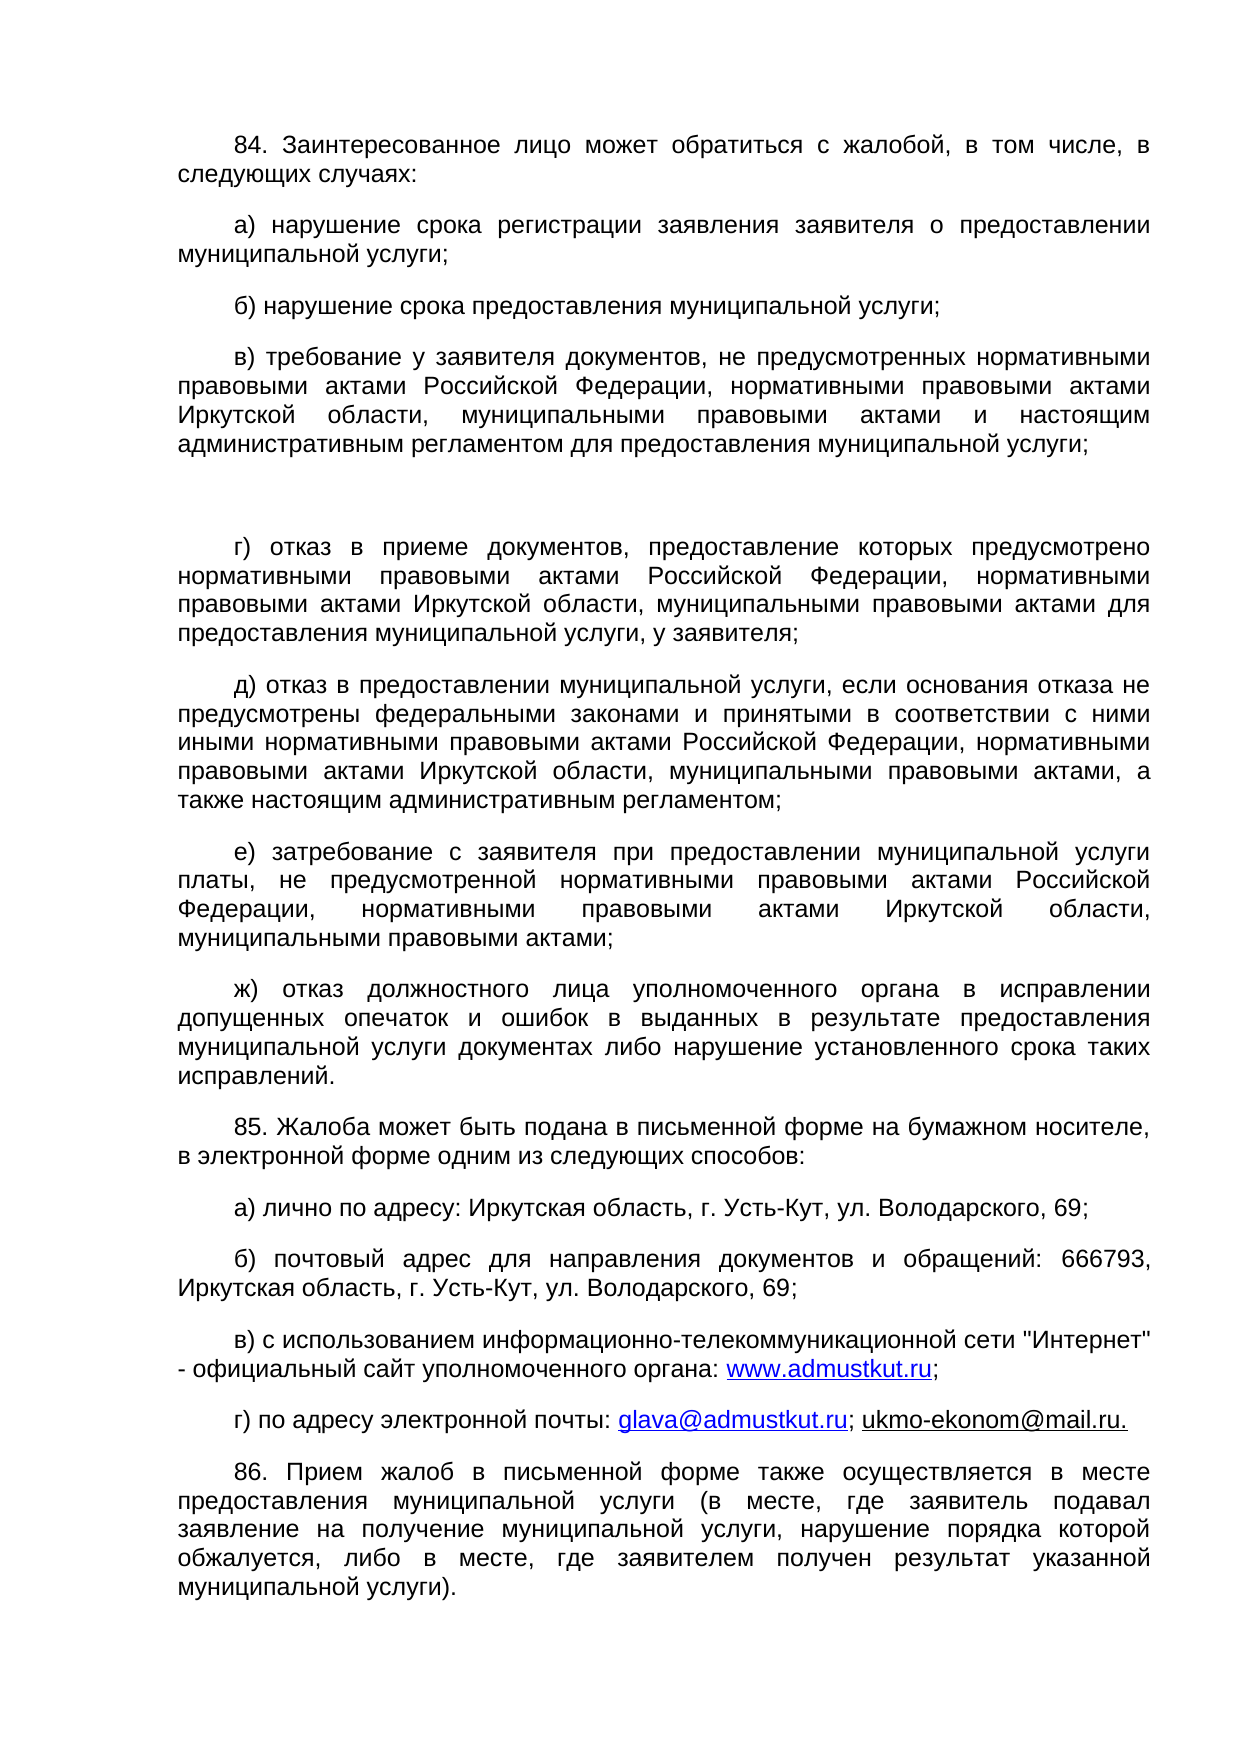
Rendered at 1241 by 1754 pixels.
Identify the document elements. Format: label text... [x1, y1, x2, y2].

text е) затребование с заявителя при предоставлении муниципальной услуги платы, не предусмотренной нормативными правовыми актами Российской Федерации, нормативными правовыми актами Иркутской области, муниципальными правовыми актами; [177, 837, 1152, 952]
text а) нарушение срока регистрации заявления заявителя о предоставлении муниципальной услуги; [177, 210, 1152, 268]
text б) нарушение срока предоставления муниципальной услуги; [177, 291, 1152, 319]
text 85. Жалоба может быть подана в письменной форме на бумажном носителе, в электронной форме одним из следующих способов: [177, 1112, 1152, 1170]
text ж) отказ должностного лица уполномоченного органа в исправлении допущенных опечаток и ошибок в выданных в результате предоставления муниципальной услуги документах либо нарушение установленного срока таких исправлений. [177, 974, 1152, 1089]
text д) отказ в предоставлении муниципальной услуги, если основания отказа не предусмотрены федеральными законами и принятыми в соответствии с ними иными нормативными правовыми актами Российской Федерации, нормативными правовыми актами Иркутской области, муниципальными правовыми актами, а также настоящим административным регламентом; [177, 670, 1152, 814]
text 84. Заинтересованное лицо может обратиться с жалобой, в том числе, в следующих случаях: [177, 130, 1152, 187]
text в) с использованием информационно-телекоммуникационной сети "Интернет" - официальный сайт уполномоченного органа: www.admustkut.ru; [177, 1325, 1152, 1382]
text б) почтовый адрес для направления документов и обращений: 666793, Иркутская область, г. Усть-Кут, ул. Володарского, 69; [177, 1244, 1152, 1302]
text г) отказ в приеме документов, предоставление которых предусмотрено нормативными правовыми актами Российской Федерации, нормативными правовыми актами Иркутской области, муниципальными правовыми актами для предоставления муниципальной услуги, у заявителя; [177, 532, 1152, 647]
text 86. Прием жалоб в письменной форме также осуществляется в месте предоставления муниципальной услуги (в месте, где заявитель подавал заявление на получение муниципальной услуги, нарушение порядка которой обжалуется, либо в месте, где заявителем получен результат указанной муниципальной услуги). [177, 1457, 1152, 1601]
text г) по адресу электронной почты: glava@admustkut.ru; ukmo-ekonom@mail.ru. [177, 1405, 1152, 1434]
text а) лично по адресу: Иркутская область, г. Усть-Кут, ул. Володарского, 69; [177, 1193, 1152, 1222]
text в) требование у заявителя документов, не предусмотренных нормативными правовыми актами Российской Федерации, нормативными правовыми актами Иркутской области, муниципальными правовыми актами и настоящим административным регламентом для предоставления муниципальной услуги; [177, 342, 1152, 457]
